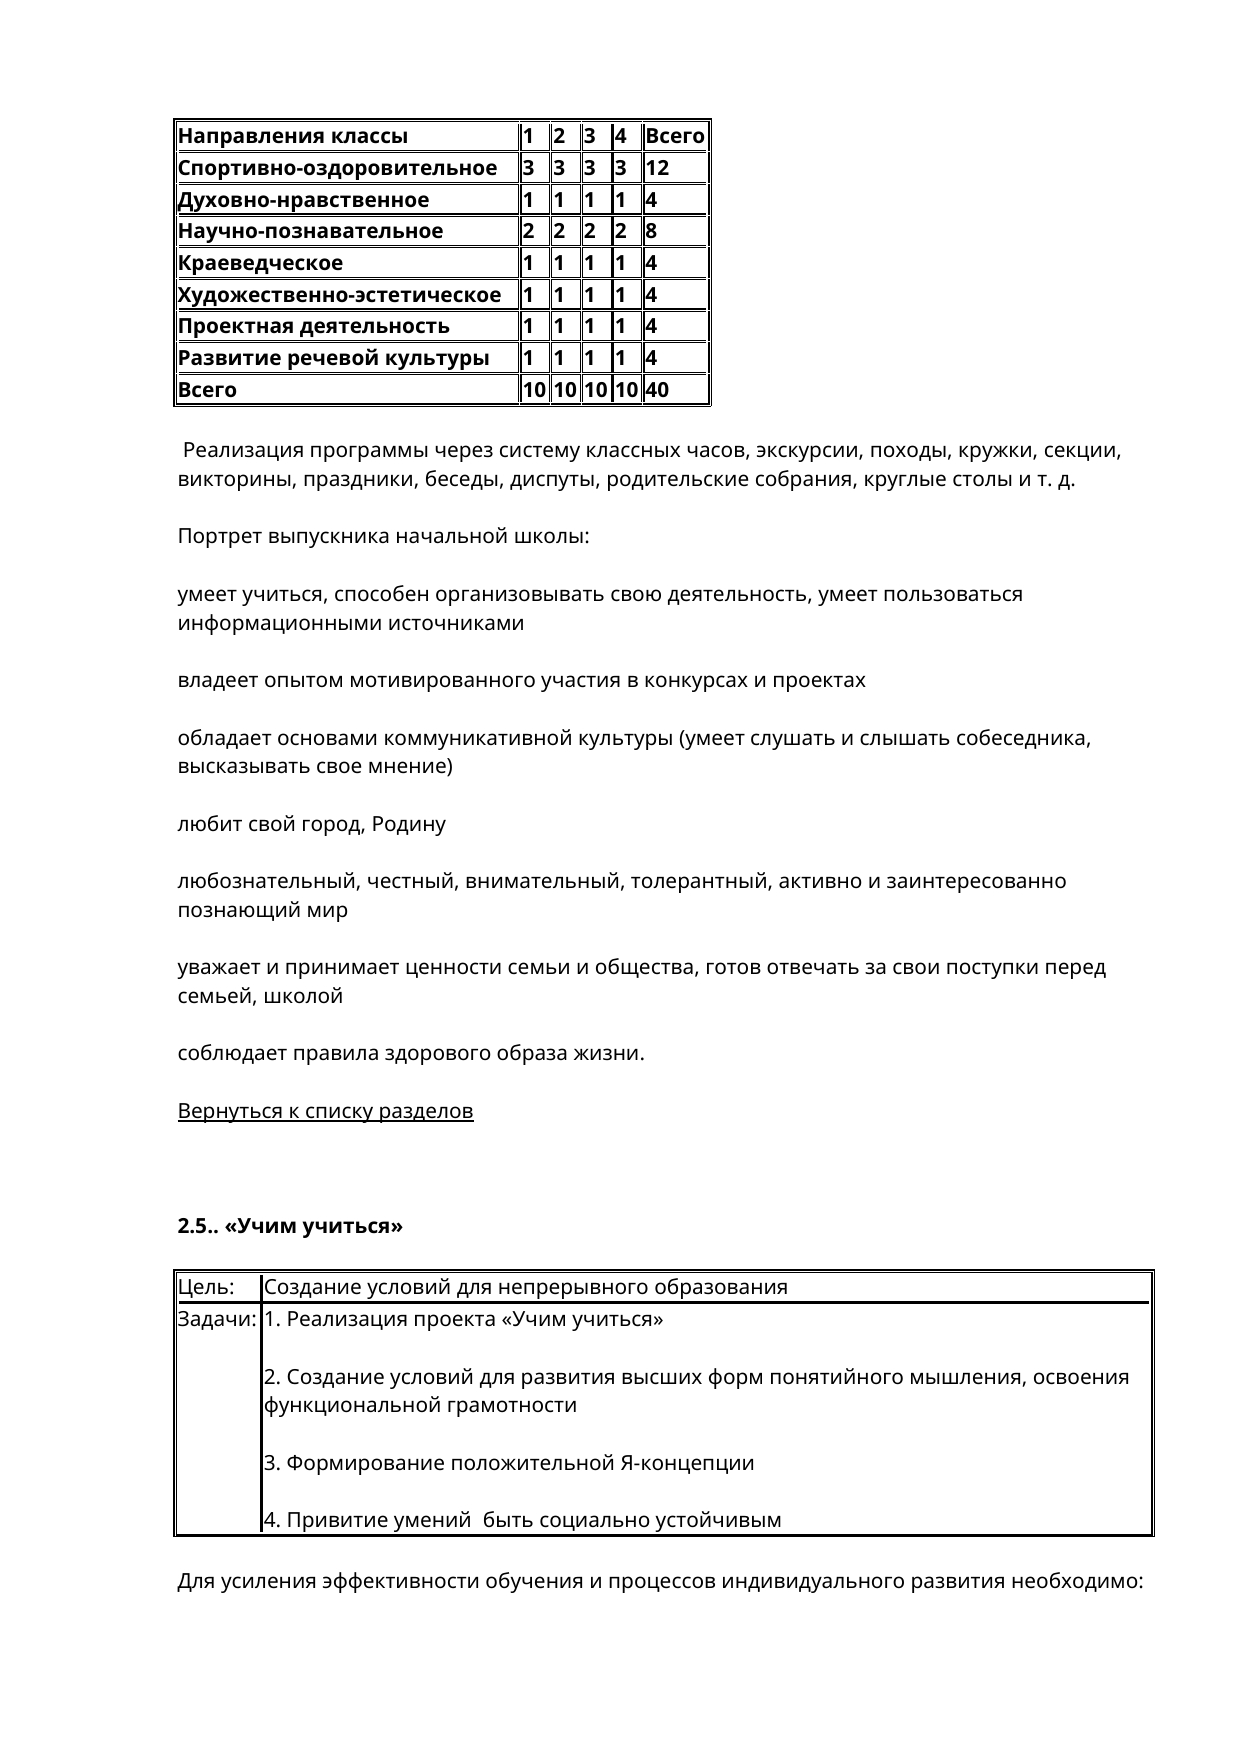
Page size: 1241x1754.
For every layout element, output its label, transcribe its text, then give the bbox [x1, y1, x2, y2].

table_cell 3 [522, 153, 549, 181]
table_header 1 [520, 122, 551, 150]
table_cell Краеведческое [175, 245, 520, 276]
text Реализация программы через систему классных часов, экскурсии, походы, кружки, секции, викторины, праздники, беседы, диспуты, родительские собрания, круглые столы и т. д. [177, 436, 1152, 492]
table_cell 2 [552, 217, 580, 245]
text любит свой город, Родину [177, 809, 1152, 837]
table_header Направления классы [177, 120, 520, 150]
table_cell Духовно-нравственное [177, 181, 518, 213]
table_cell 40 [643, 371, 709, 403]
table_cell 1 [522, 185, 549, 213]
table_cell 4 [645, 276, 709, 308]
table_cell 1 [614, 248, 641, 276]
table_cell 10 [551, 375, 581, 403]
text владеет опытом мотивированного участия в конкурсах и проектах [177, 665, 1152, 694]
table_cell Проектная деятельность [177, 308, 518, 340]
table_cell 8 [645, 213, 709, 245]
table_header Цель: [177, 1273, 261, 1301]
table_cell 1 [583, 343, 611, 371]
table_cell 1 [522, 280, 549, 308]
table_header Создание условий для непрерывного образования [261, 1273, 1151, 1301]
table_cell 1 [522, 248, 549, 276]
table_cell 1 [583, 248, 611, 276]
text любознательный, честный, внимательный, толерантный, активно и заинтересованно познающий мир [177, 866, 1152, 923]
table_cell Художественно-эстетическое [177, 276, 518, 308]
table_cell 1 [614, 280, 641, 308]
table_cell 10 [581, 375, 612, 403]
table_cell Научно-познавательное [177, 213, 518, 245]
table_cell 10 [612, 371, 643, 403]
table_header 3 [581, 122, 612, 150]
text умеет учиться, способен организовывать свою деятельность, умеет пользоваться информационными источниками [177, 579, 1152, 636]
text Портрет выпускника начальной школы: [177, 522, 1152, 550]
table_cell 1 [552, 280, 580, 308]
table_cell 1 [552, 343, 580, 371]
table_cell Спортивно-оздоровительное [175, 150, 520, 181]
text соблюдает правила здорового образа жизни. [177, 1038, 1152, 1067]
table_cell 1 [552, 185, 580, 213]
table_header 2 [551, 122, 581, 150]
table_cell 10 [520, 375, 551, 403]
table_cell 12 [643, 150, 710, 181]
table_cell Всего [177, 371, 520, 403]
text уважает и принимает ценности семьи и общества, готов отвечать за свои поступки перед семьей, школой [177, 952, 1152, 1009]
table_cell 4 [643, 340, 710, 371]
table_cell 3 [583, 153, 611, 181]
table_cell 1 [614, 185, 641, 213]
table_cell 4 [643, 245, 710, 276]
text Для усиления эффективности обучения и процессов индивидуального развития необходимо: [177, 1566, 1152, 1595]
table_cell 2 [583, 217, 611, 245]
table_cell 1 [583, 185, 611, 213]
table_cell 1. Реализация проекта «Учим учиться» 2. Создание условий для развития высших форм понятийного мышления, освоения функциональной грамотности 3. Формирование положительной Я-концепции 4. Привитие умений быть социально устойчивым [261, 1301, 1151, 1534]
table_cell 1 [614, 343, 641, 371]
text Вернуться к списку разделов [177, 1096, 1152, 1124]
text 2.5.. «Учим учиться» [177, 1212, 1152, 1240]
table_header Всего [643, 122, 708, 150]
table_cell 4 [645, 181, 709, 213]
table_cell 1 [583, 312, 611, 340]
table_cell Задачи: [177, 1301, 261, 1534]
table_cell 1 [552, 312, 580, 340]
table_cell 3 [552, 153, 580, 181]
table_cell 4 [645, 308, 709, 340]
table_cell 1 [522, 343, 549, 371]
table_cell Развитие речевой культуры [175, 340, 520, 371]
table_cell 2 [614, 217, 641, 245]
table_cell 2 [522, 217, 549, 245]
table_cell 1 [552, 248, 580, 276]
table_cell 1 [522, 312, 549, 340]
table_cell 1 [583, 280, 611, 308]
table_cell 1 [614, 312, 641, 340]
table_cell 3 [614, 153, 641, 181]
table_header 4 [612, 120, 643, 150]
text обладает основами коммуникативной культуры (умеет слушать и слышать собеседника, высказывать свое мнение) [177, 723, 1152, 780]
